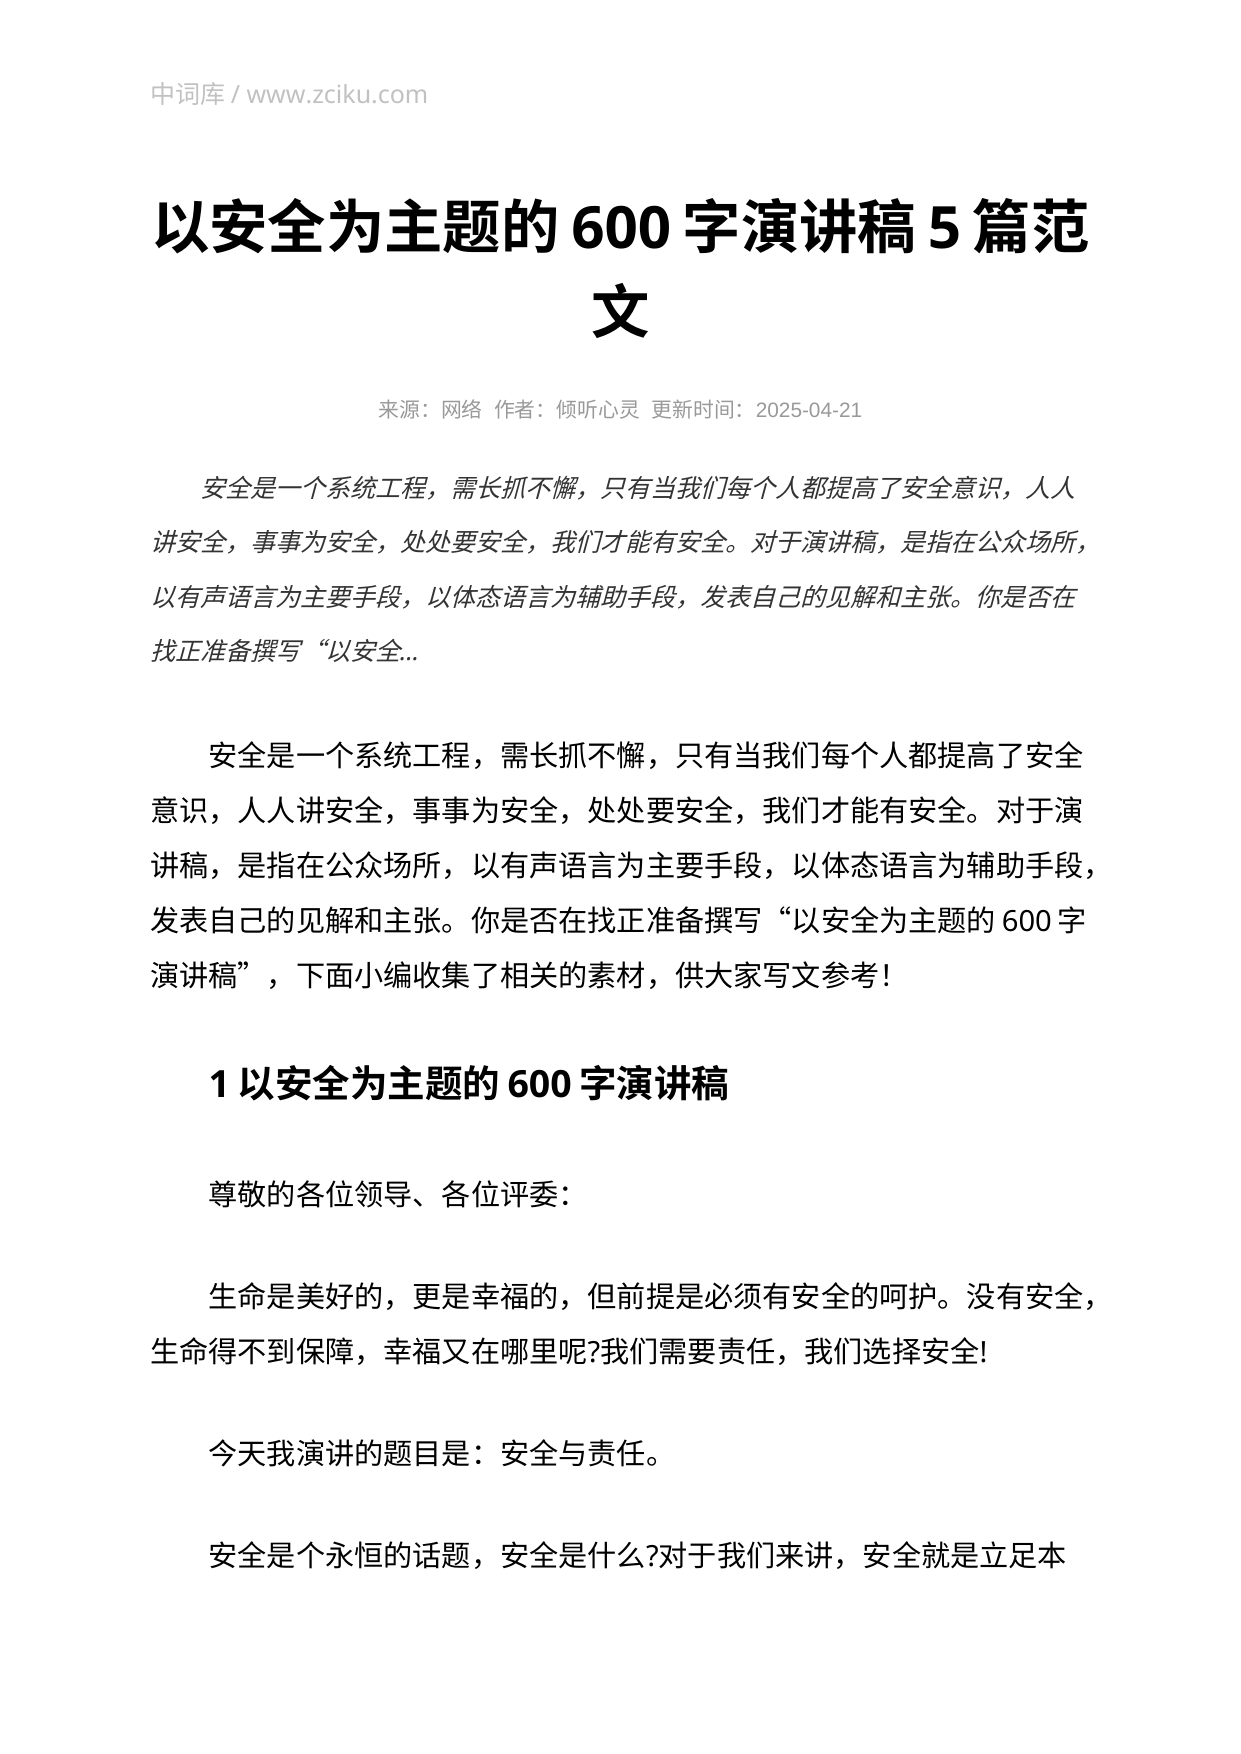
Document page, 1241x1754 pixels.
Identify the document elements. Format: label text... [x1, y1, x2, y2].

text 安全是一个系统工程，需长抓不懈，只有当我们每个人都提高了安全意识，人人讲安全，事事为安全，处处要安全，我们才能有安全。对于演讲稿，是指在公众场所，以有声语言为主要手段，以体态语言为辅助手段，发表自己的见解和主张。你是否在找正准备撰写“以安全... [150, 468, 1090, 668]
text 安全是一个系统工程，需长抓不懈，只有当我们每个人都提高了安全意识，人人讲安全，事事为安全，处处要安全，我们才能有安全。对于演讲稿，是指在公众场所，以有声语言为主要手段，以体态语言为辅助手段，发表自己的见解和主张。你是否在找正准备撰写“以安全为主题的600字演讲稿”，下面小编收集了相关的素材，供大家写文参考！ [150, 733, 1090, 994]
text 来源：网络 作者：倾听心灵 更新时间：2025-04-21 [150, 397, 1090, 421]
subtitle 以安全为主题的600字演讲稿5篇范文 [150, 181, 1090, 351]
text 1以安全为主题的600字演讲稿 [150, 1054, 1090, 1108]
text 尊敬的各位领导、各位评委： [150, 1172, 1090, 1214]
text 今天我演讲的题目是：安全与责任。 [150, 1430, 1090, 1473]
text 生命是美好的，更是幸福的，但前提是必须有安全的呵护。没有安全，生命得不到保障，幸福又在哪里呢?我们需要责任，我们选择安全! [150, 1273, 1090, 1371]
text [150, 1532, 1090, 1574]
